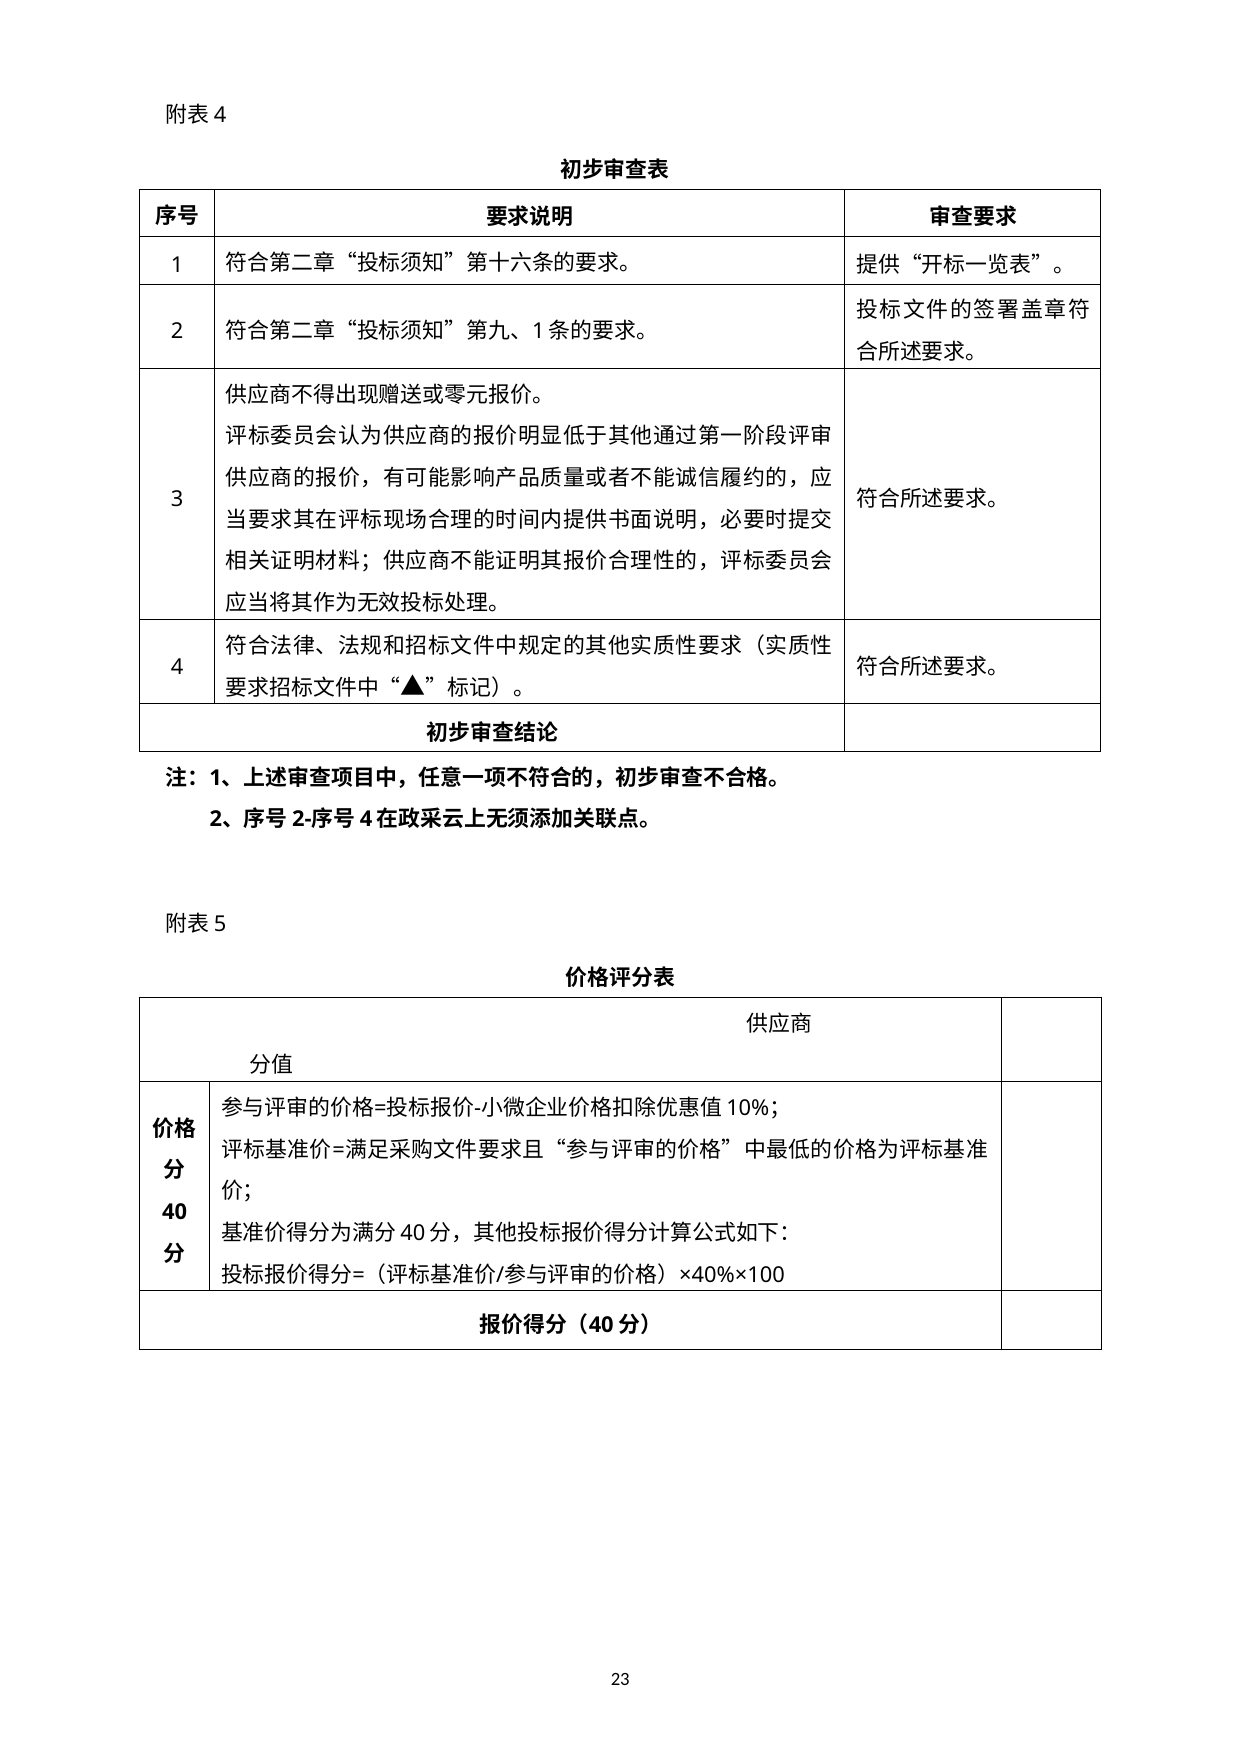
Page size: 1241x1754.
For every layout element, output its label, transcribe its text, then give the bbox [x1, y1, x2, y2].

table_cell 4 [140, 620, 214, 703]
table_cell 3 [140, 369, 214, 619]
text 初步审查表 [165, 131, 1064, 189]
text 附表4 [165, 89, 1075, 131]
text 价格评分表 [165, 938, 1075, 997]
table_header 供应商 分值 [140, 998, 1001, 1081]
table_cell [1002, 1291, 1101, 1349]
table_cell 2 [140, 285, 214, 368]
table_cell 符合法律、法规和招标文件中规定的其他实质性要求（实质性要求招标文件中“▲”标记）。 [215, 620, 844, 703]
table_cell [845, 704, 1100, 751]
text 附表5 [165, 906, 1075, 938]
text 2、序号2-序号4在政采云上无须添加关联点。 [165, 793, 1075, 835]
table_header 序号 [140, 190, 214, 236]
table_cell 供应商不得出现赠送或零元报价。 评标委员会认为供应商的报价明显低于其他通过第一阶段评审供应商的报价，有可能影响产品质量或者不能诚信履约的，应当要求其在评标现场合理的时间内提供书面说明，必要时提交相关证明材料；供应商不能证明其报价合理性的，评标委员会应当将其作为无效投标处理。 [215, 369, 844, 619]
table_cell 报价得分（40分） [140, 1291, 1001, 1349]
table_cell 参与评审的价格=投标报价-小微企业价格扣除优惠值10%； 评标基准价=满足采购文件要求且“参与评审的价格”中最低的价格为评标基准价； 基准价得分为满分40分，其他投标报价得分计算公式如下： 投标报价得分=（评标基准价/参与评审的价格）×40%×100 [210, 1082, 1001, 1290]
table_cell 投标文件的签署盖章符合所述要求。 [845, 285, 1100, 368]
table_header 要求说明 [215, 190, 844, 236]
table_cell 符合所述要求。 [845, 620, 1100, 703]
table_cell 符合第二章“投标须知”第九、1条的要求。 [215, 285, 844, 368]
table_cell 符合所述要求。 [845, 369, 1100, 619]
text 注：1、上述审查项目中，任意一项不符合的，初步审查不合格。 [165, 752, 1075, 793]
table_cell 符合第二章“投标须知”第十六条的要求。 [215, 237, 844, 283]
table_cell [1002, 1082, 1101, 1290]
table_cell 初步审查结论 [140, 704, 844, 751]
table_cell 价格分40分 [140, 1082, 209, 1290]
table_header [1002, 998, 1101, 1081]
table_header 审查要求 [845, 190, 1100, 236]
table_cell 1 [140, 237, 214, 283]
table_cell 提供“开标一览表”。 [845, 237, 1100, 283]
